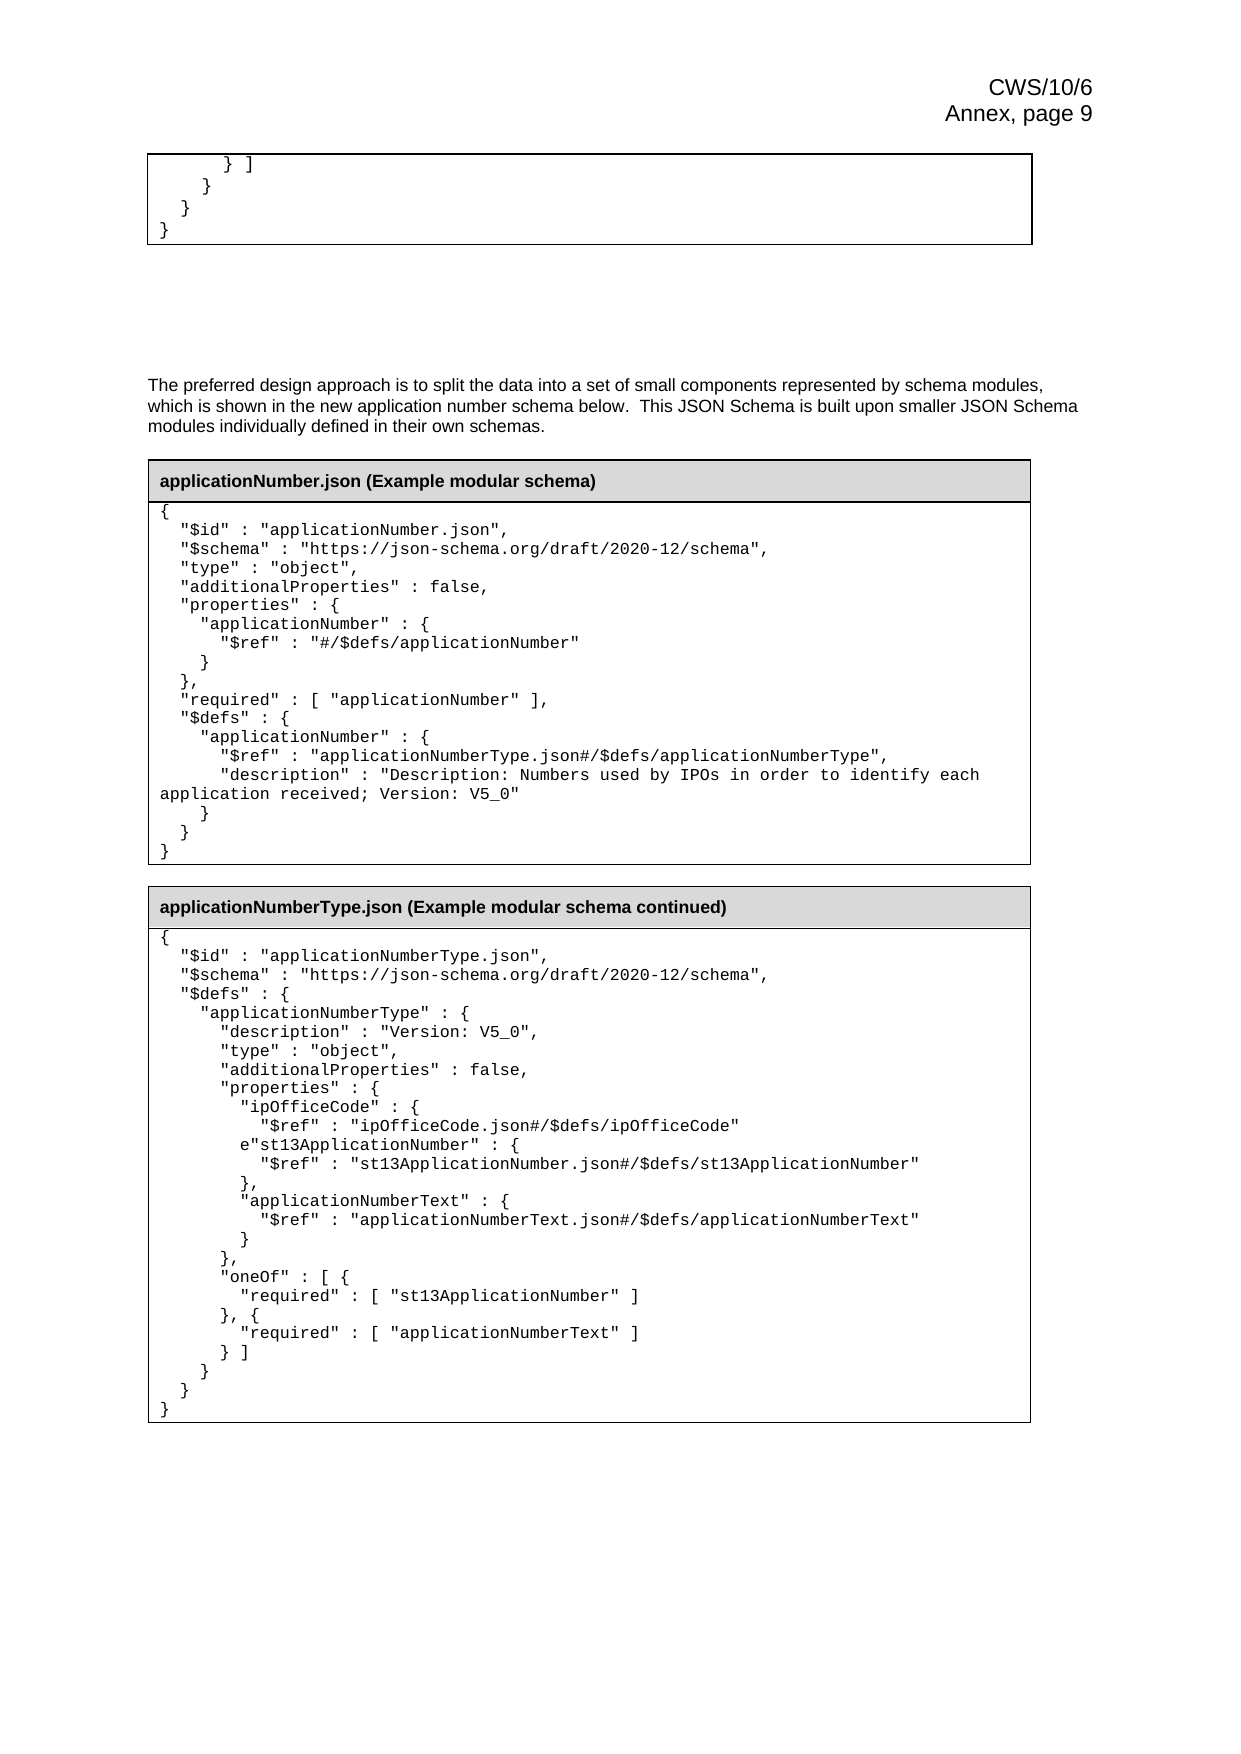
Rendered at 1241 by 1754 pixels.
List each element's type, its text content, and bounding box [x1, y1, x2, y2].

text The preferred design approach is to split the data into a set of small components represented by schema modules, which is shown in the new application number schema below. This JSON Schema is built upon smaller JSON Schema modules individually defined in their own schemas. [148, 375, 1093, 436]
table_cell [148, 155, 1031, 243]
table_cell { "$id" : "applicationNumber.json", "$schema" : "https://json-schema.org/draft/2020-12/schema", "type" : "object", "additionalProperties" : false, "properties" : { "applicationNumber" : { "$ref" : "#/$defs/applicationNumber" } }, "required" : [ "applicationNumber" ], "$defs" : { "applicationNumber" : { "$ref" : "applicationNumberType.json#/$defs/applicationNumberType", "description" : "Description: Numbers used by IPOs in order to identify each application received; Version: V5_0" } } } [149, 503, 1030, 863]
table_header applicationNumberType.json (Example modular schema continued) [149, 887, 1030, 927]
table_header applicationNumber.json (Example modular schema) [149, 461, 1030, 501]
table_cell { "$id" : "applicationNumberType.json", "$schema" : "https://json-schema.org/draft/2020-12/schema", "$defs" : { "applicationNumberType" : { "description" : "Version: V5_0", "type" : "object", "additionalProperties" : false, "properties" : { "ipOfficeCode" : { "$ref" : "ipOfficeCode.json#/$defs/ipOfficeCode" e"st13ApplicationNumber" : { "$ref" : "st13ApplicationNumber.json#/$defs/st13ApplicationNumber" }, "applicationNumberText" : { "$ref" : "applicationNumberText.json#/$defs/applicationNumberText" } }, "oneOf" : [ { "required" : [ "st13ApplicationNumber" ] }, { "required" : [ "applicationNumberText" ] } ] } } } [149, 929, 1030, 1422]
